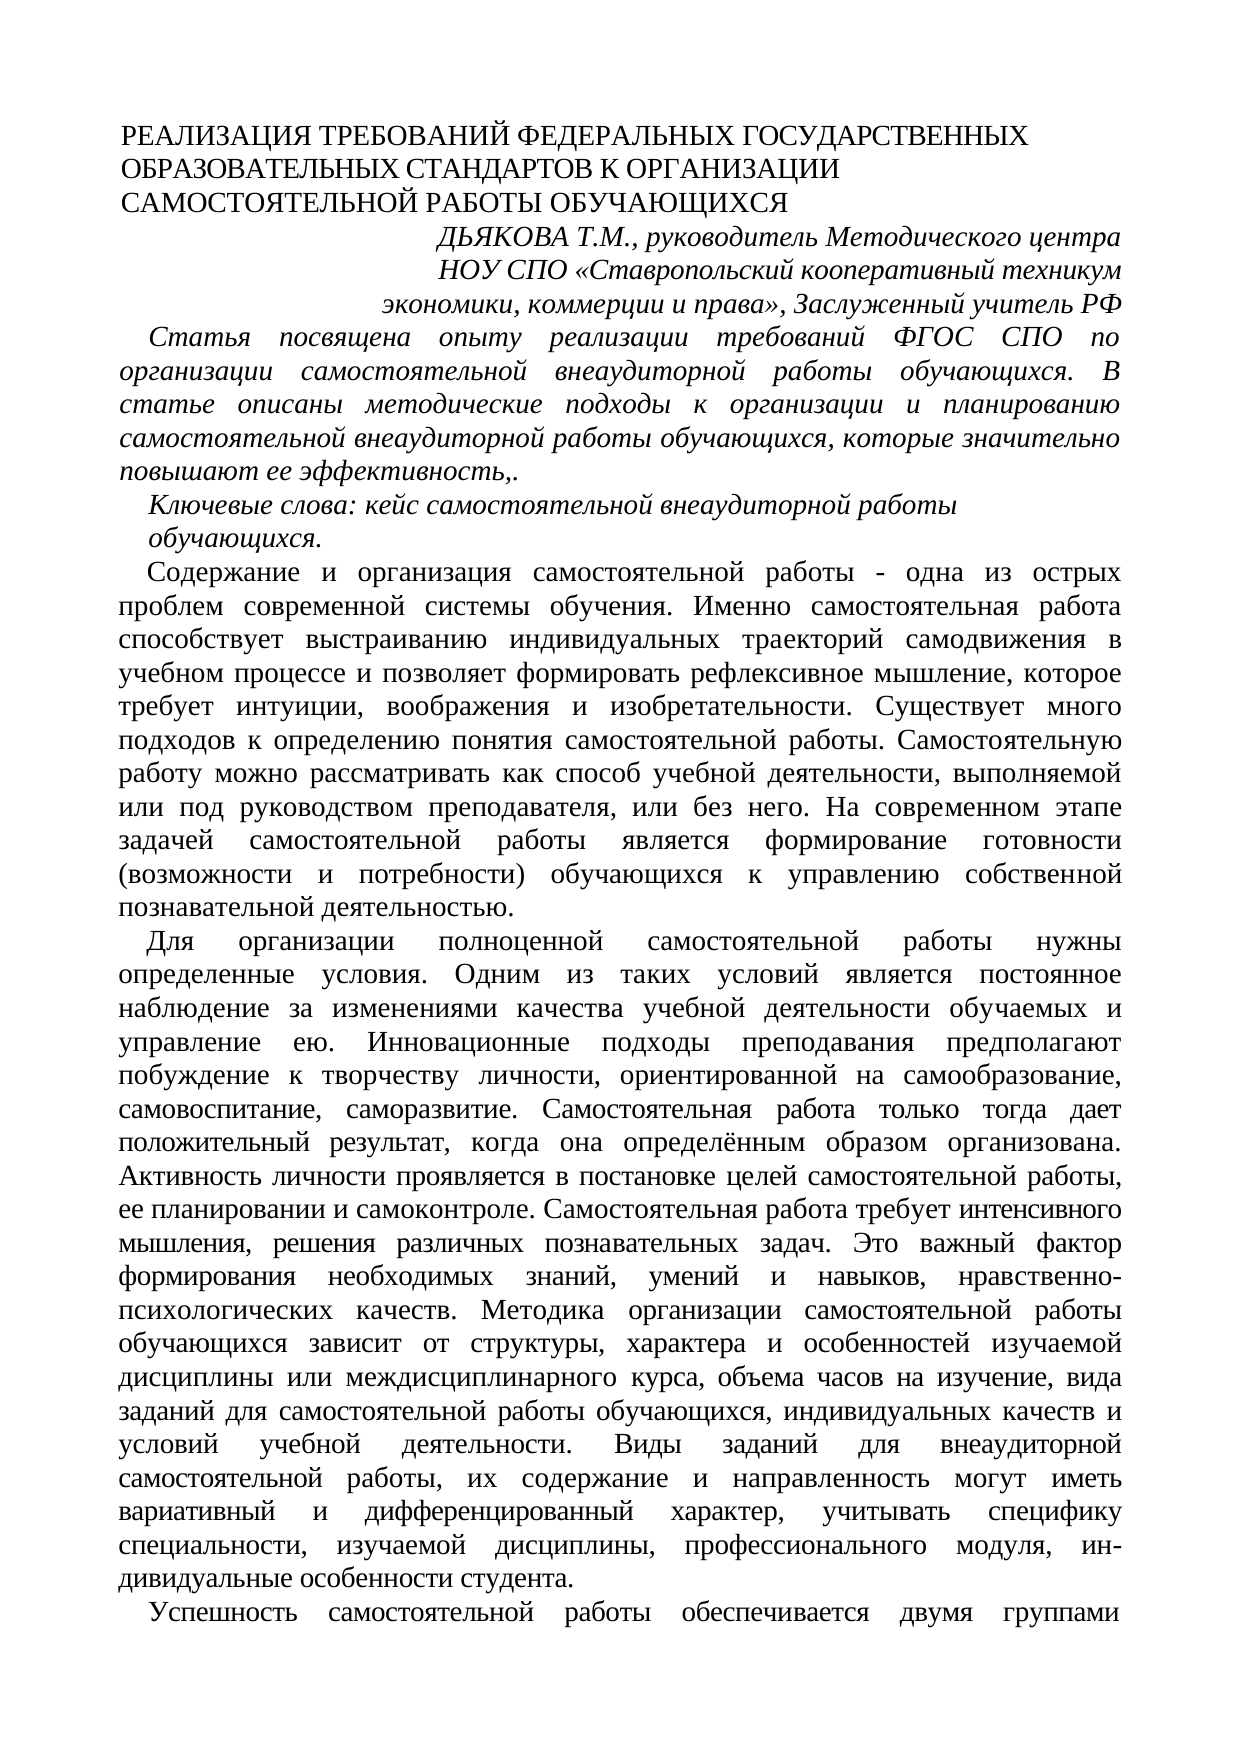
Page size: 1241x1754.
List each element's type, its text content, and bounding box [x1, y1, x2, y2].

text Ключевые слова: кейс самостоятельной внеаудиторной работы обучающихся. [148, 487, 1122, 554]
text НОУ СПО «Ставропольский кооперативный техникум [118, 252, 1122, 286]
text РЕАЛИЗАЦИЯ ТРЕБОВАНИЙ ФЕДЕРАЛЬНЫХ ГОСУДАРСТВЕННЫХ ОБРАЗОВАТЕЛЬНЫХ СТАНДАРТОВ К ОРГАНИЗАЦИИ САМОСТОЯТЕЛЬНОЙ РАБОТЫ ОБУЧАЮЩИХСЯ [121, 118, 1056, 219]
text Статья посвящена опыту реализации требований ФГОС СПО по организации самостоятельной внеаудиторной работы обучающихся. В статье описаны методические подходы к организации и планированию самостоятельной внеаудиторной работы обучающихся, которые значительно повышают ее эффективность,. [119, 319, 1121, 487]
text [119, 1594, 1119, 1627]
text экономики, коммерции и права», Заслуженный учитель РФ [118, 286, 1122, 319]
text ДЬЯКОВА Т.М., руководитель Методического центра [118, 219, 1121, 252]
text Содержание и организация самостоятельной работы - одна из острых проблем современной системы обучения. Именно самостоятельная работа способствует выстраиванию индивидуальных траекторий самодвижения в учебном процессе и позволяет формировать рефлексивное мышление, которое требует интуиции, воображения и изобретательности. Существует много подходов к определению понятия самостоятельной работы. Самостоятельную работу можно рассматривать как способ учебной деятельности, выполняемой или под руководством преподавателя, или без него. На современном этапе задачей самостоятельной работы является формирование готовности (возможности и потребности) обучающихся к управлению собственной познавательной деятельностью. [118, 554, 1122, 923]
text Для организации полноценной самостоятельной работы нужны определенные условия. Одним из таких условий является постоянное наблюдение за изменениями качества учебной деятельности обучаемых и управление ею. Инновационные подходы преподавания предполагают побуждение к творчеству личности, ориентированной на самообразование, самовоспитание, саморазвитие. Самостоятельная работа только тогда дает положительный результат, когда она определённым образом организована. Активность личности проявляется в постановке целей самостоятельной работы, ее планировании и самоконтроле. Самостоятельная работа требует интенсивного мышления, решения различных познавательных задач. Это важный фактор формирования необходимых знаний, умений и навыков, нравственно-психологических качеств. Методика организации самостоятельной работы обучающихся зависит от структуры, характера и особенностей изучаемой дисциплины или междисциплинарного курса, объема часов на изучение, вида заданий для самостоятельной работы обучающихся, индивидуальных качеств и условий учебной деятельности. Виды заданий для внеаудиторной самостоятельной работы, их содержание и направленность могут иметь вариативный и дифференцированный характер, учитывать специфику специальности, изучаемой дисциплины, профессионального модуля, индивидуальные особенности студента. [118, 923, 1122, 1594]
